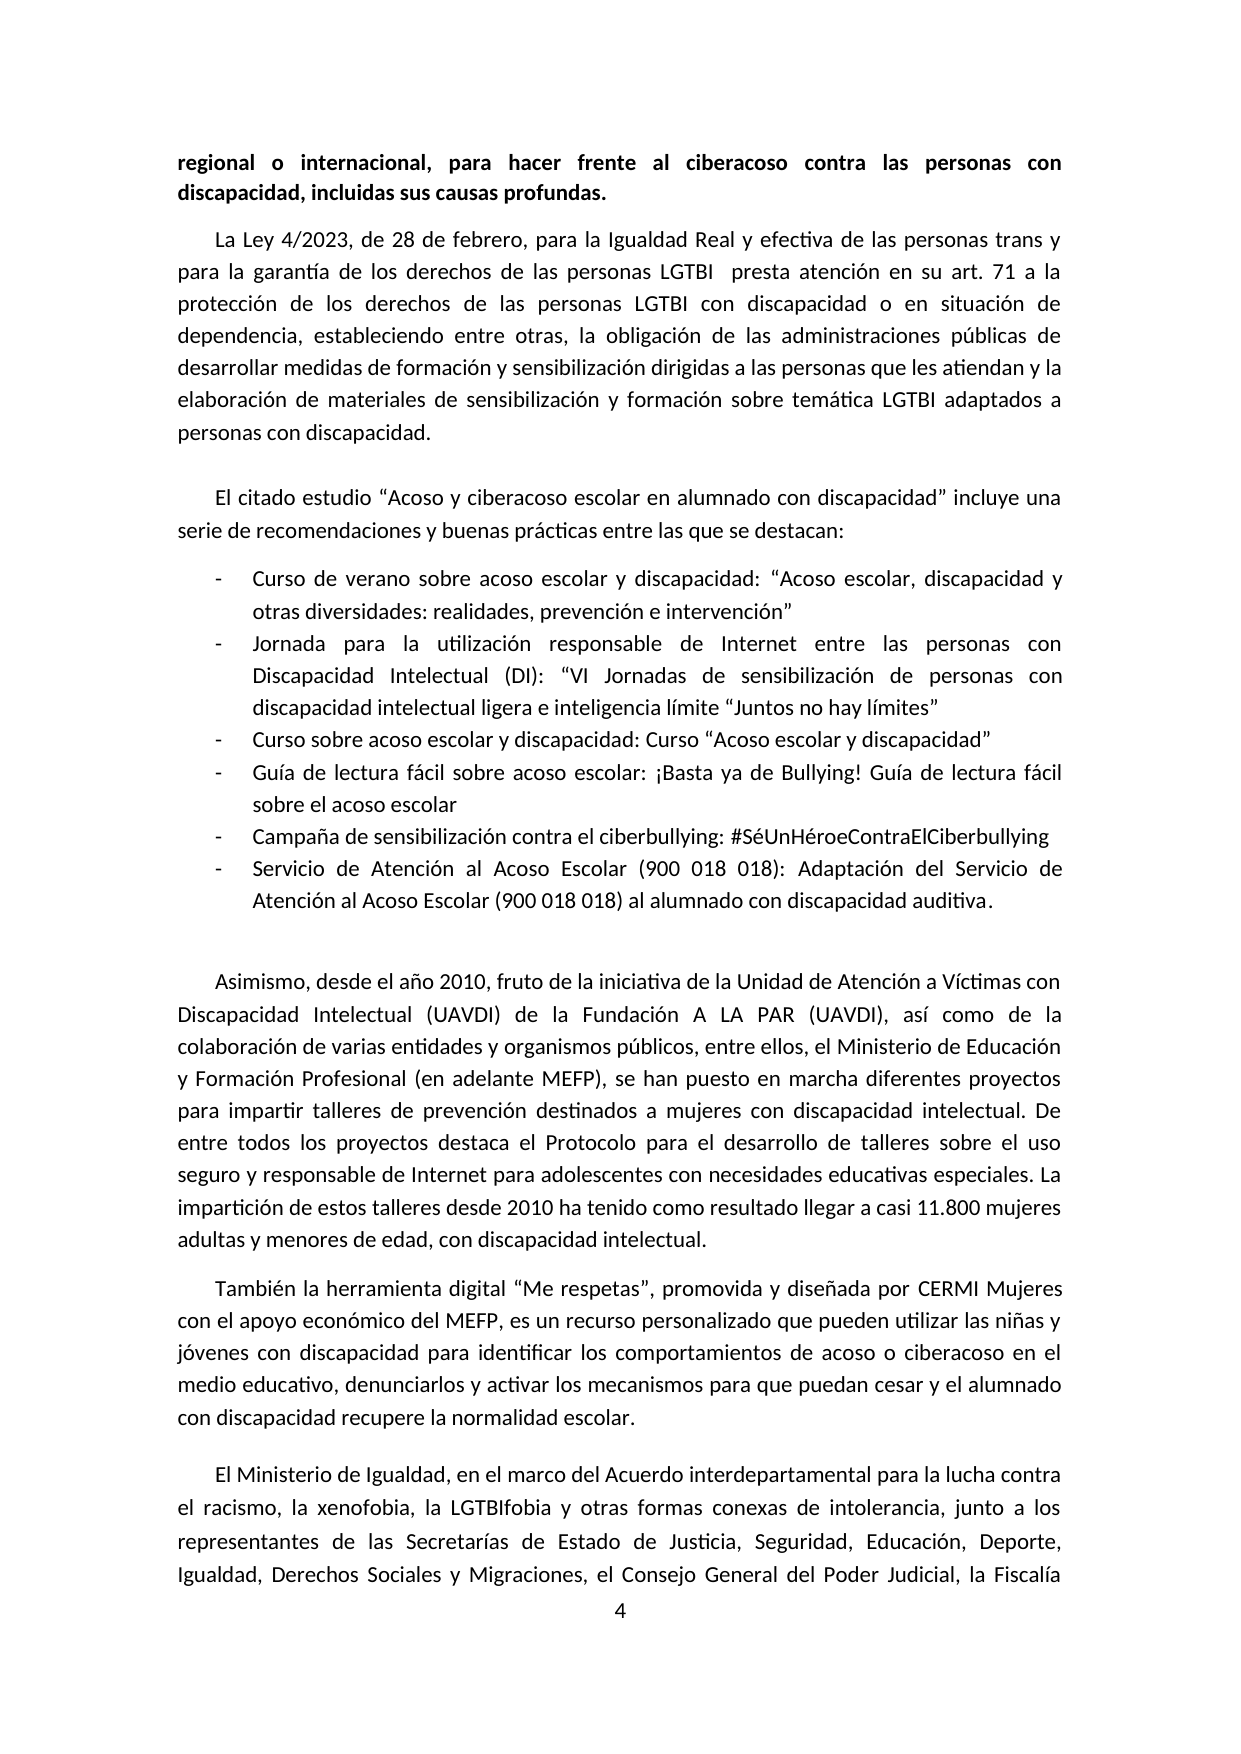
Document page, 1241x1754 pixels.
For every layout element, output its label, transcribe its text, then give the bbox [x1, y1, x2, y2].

text La Ley 4/2023, de 28 de febrero, para la Igualdad Real y efectiva de las personas trans y para la garantía de los derechos de las personas LGTBI presta atención en su art. 71 a la protección de los derechos de las personas LGTBI con discapacidad o en situación de dependencia, estableciendo entre otras, la obligación de las administraciones públicas de desarrollar medidas de formación y sensibilización dirigidas a las personas que les atiendan y la elaboración de materiales de sensibilización y formación sobre temática LGTBI adaptados a personas con discapacidad. [177, 225, 1063, 446]
text Asimismo, desde el año 2010, fruto de la iniciativa de la Unidad de Atención a Víctimas con Discapacidad Intelectual (UAVDI) de la Fundación A LA PAR (UAVDI), así como de la colaboración de varias entidades y organismos públicos, entre ellos, el Ministerio de Educación y Formación Profesional (en adelante MEFP), se han puesto en marcha diferentes proyectos para impartir talleres de prevención destinados a mujeres con discapacidad intelectual. De entre todos los proyectos destaca el Protocolo para el desarrollo de talleres sobre el uso seguro y responsable de Internet para adolescentes con necesidades educativas especiales. La impartición de estos talleres desde 2010 ha tenido como resultado llegar a casi 11.800 mujeres adultas y menores de edad, con discapacidad intelectual. [177, 967, 1063, 1253]
text También la herramienta digital “Me respetas”, promovida y diseñada por CERMI Mujeres con el apoyo económico del MEFP, es un recurso personalizado que pueden utilizar las niñas y jóvenes con discapacidad para identificar los comportamientos de acoso o ciberacoso en el medio educativo, denunciarlos y activar los mecanismos para que puedan cesar y el alumnado con discapacidad recupere la normalidad escolar. [177, 1274, 1063, 1431]
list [140, 148, 1063, 206]
list Curso de verano sobre acoso escolar y discapacidad: “Acoso escolar, discapacidad y otras diversidades: realidades, prevención e intervención” [215, 564, 1063, 625]
list Guía de lectura fácil sobre acoso escolar: ¡Basta ya de Bullying! Guía de lectura fácil sobre el acoso escolar [215, 758, 1063, 818]
list Curso sobre acoso escolar y discapacidad: Curso “Acoso escolar y discapacidad” [215, 726, 1063, 753]
list Servicio de Atención al Acoso Escolar (900 018 018): Adaptación del Servicio de Atención al Acoso Escolar (900 018 018) al alumnado con discapacidad auditiva. [215, 854, 1063, 914]
text El citado estudio “Acoso y ciberacoso escolar en alumnado con discapacidad” incluye una serie de recomendaciones y buenas prácticas entre las que se destacan: [177, 483, 1063, 544]
list Campaña de sensibilización contra el ciberbullying: #SéUnHéroeContraElCiberbullying [215, 822, 1063, 850]
list Jornada para la utilización responsable de Internet entre las personas con Discapacidad Intelectual (DI): “VI Jornadas de sensibilización de personas con discapacidad intelectual ligera e inteligencia límite “Juntos no hay límites” [215, 629, 1063, 721]
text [177, 1460, 1063, 1588]
